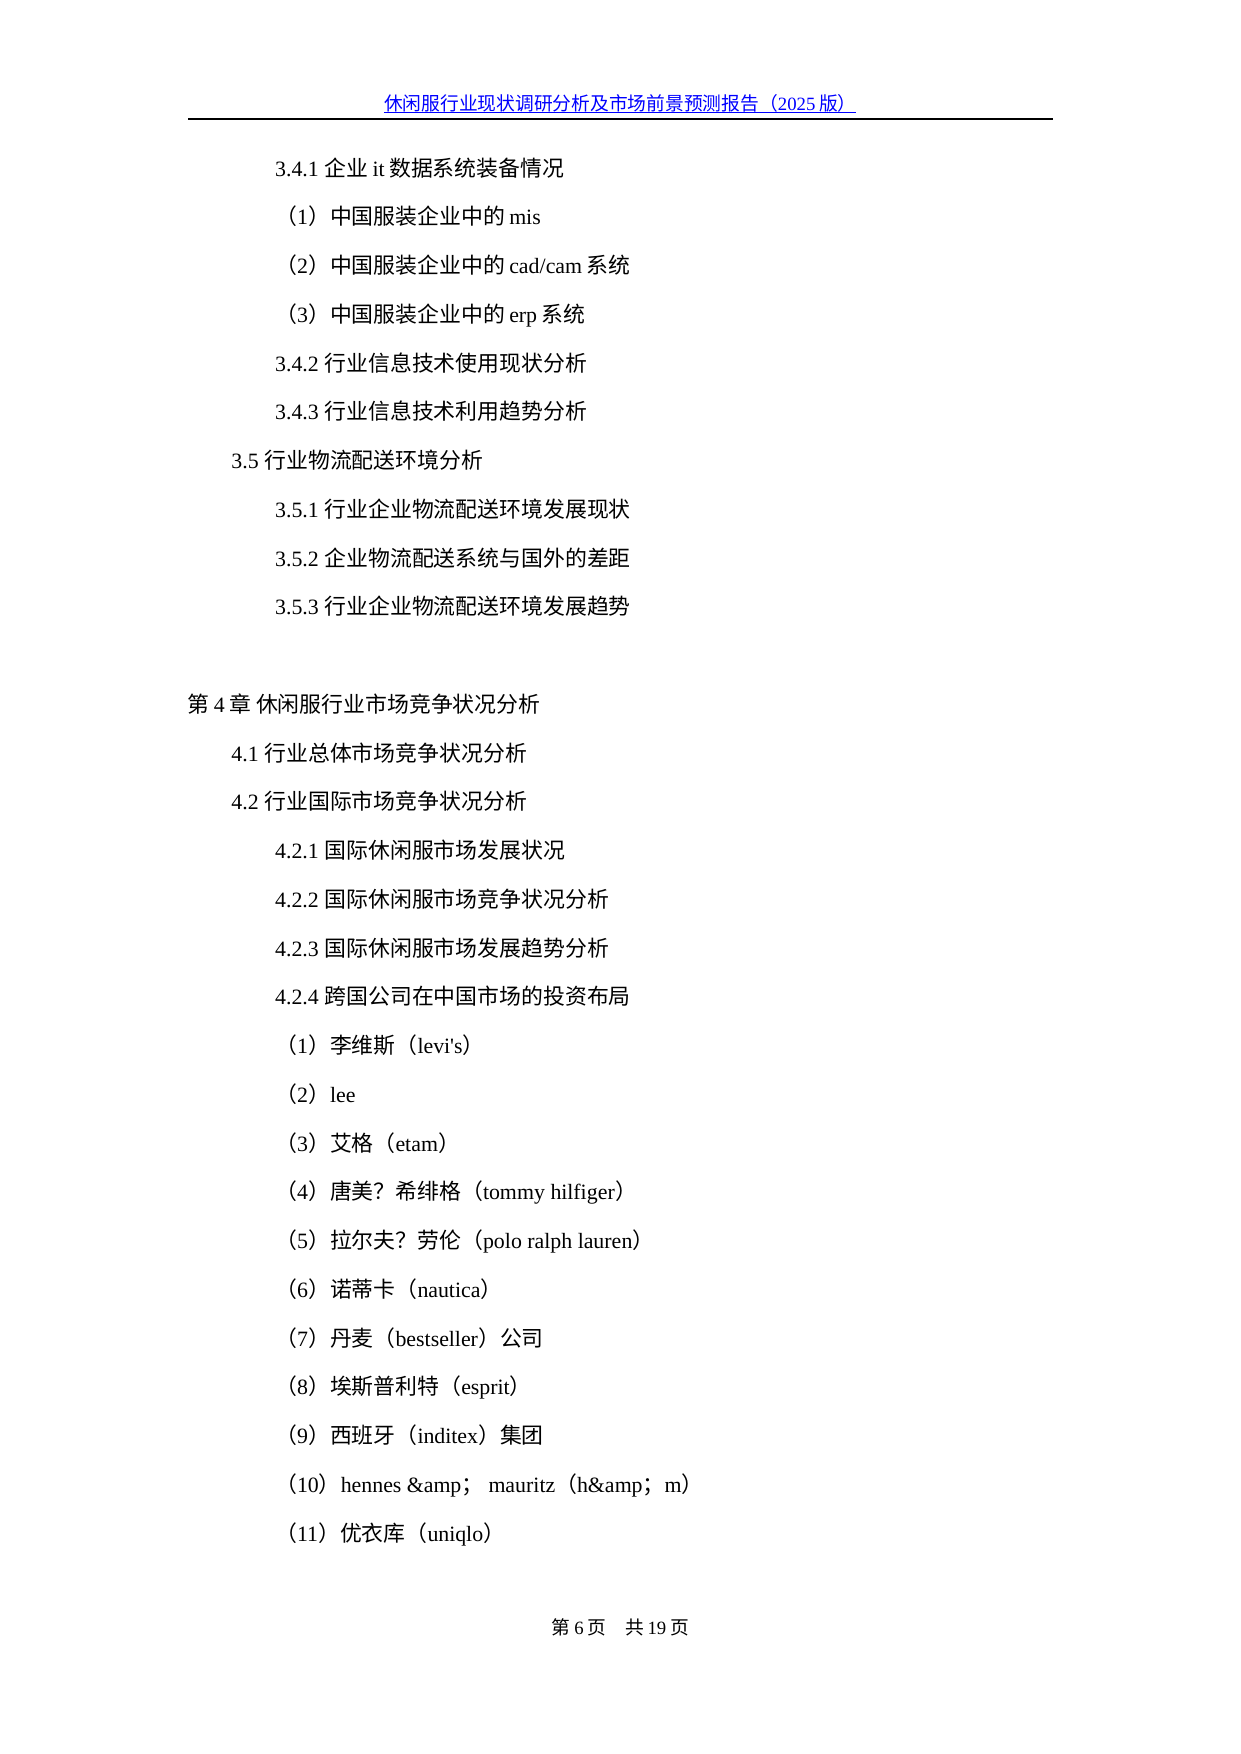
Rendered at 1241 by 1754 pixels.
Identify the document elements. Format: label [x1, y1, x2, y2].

text [187, 150, 1053, 1548]
